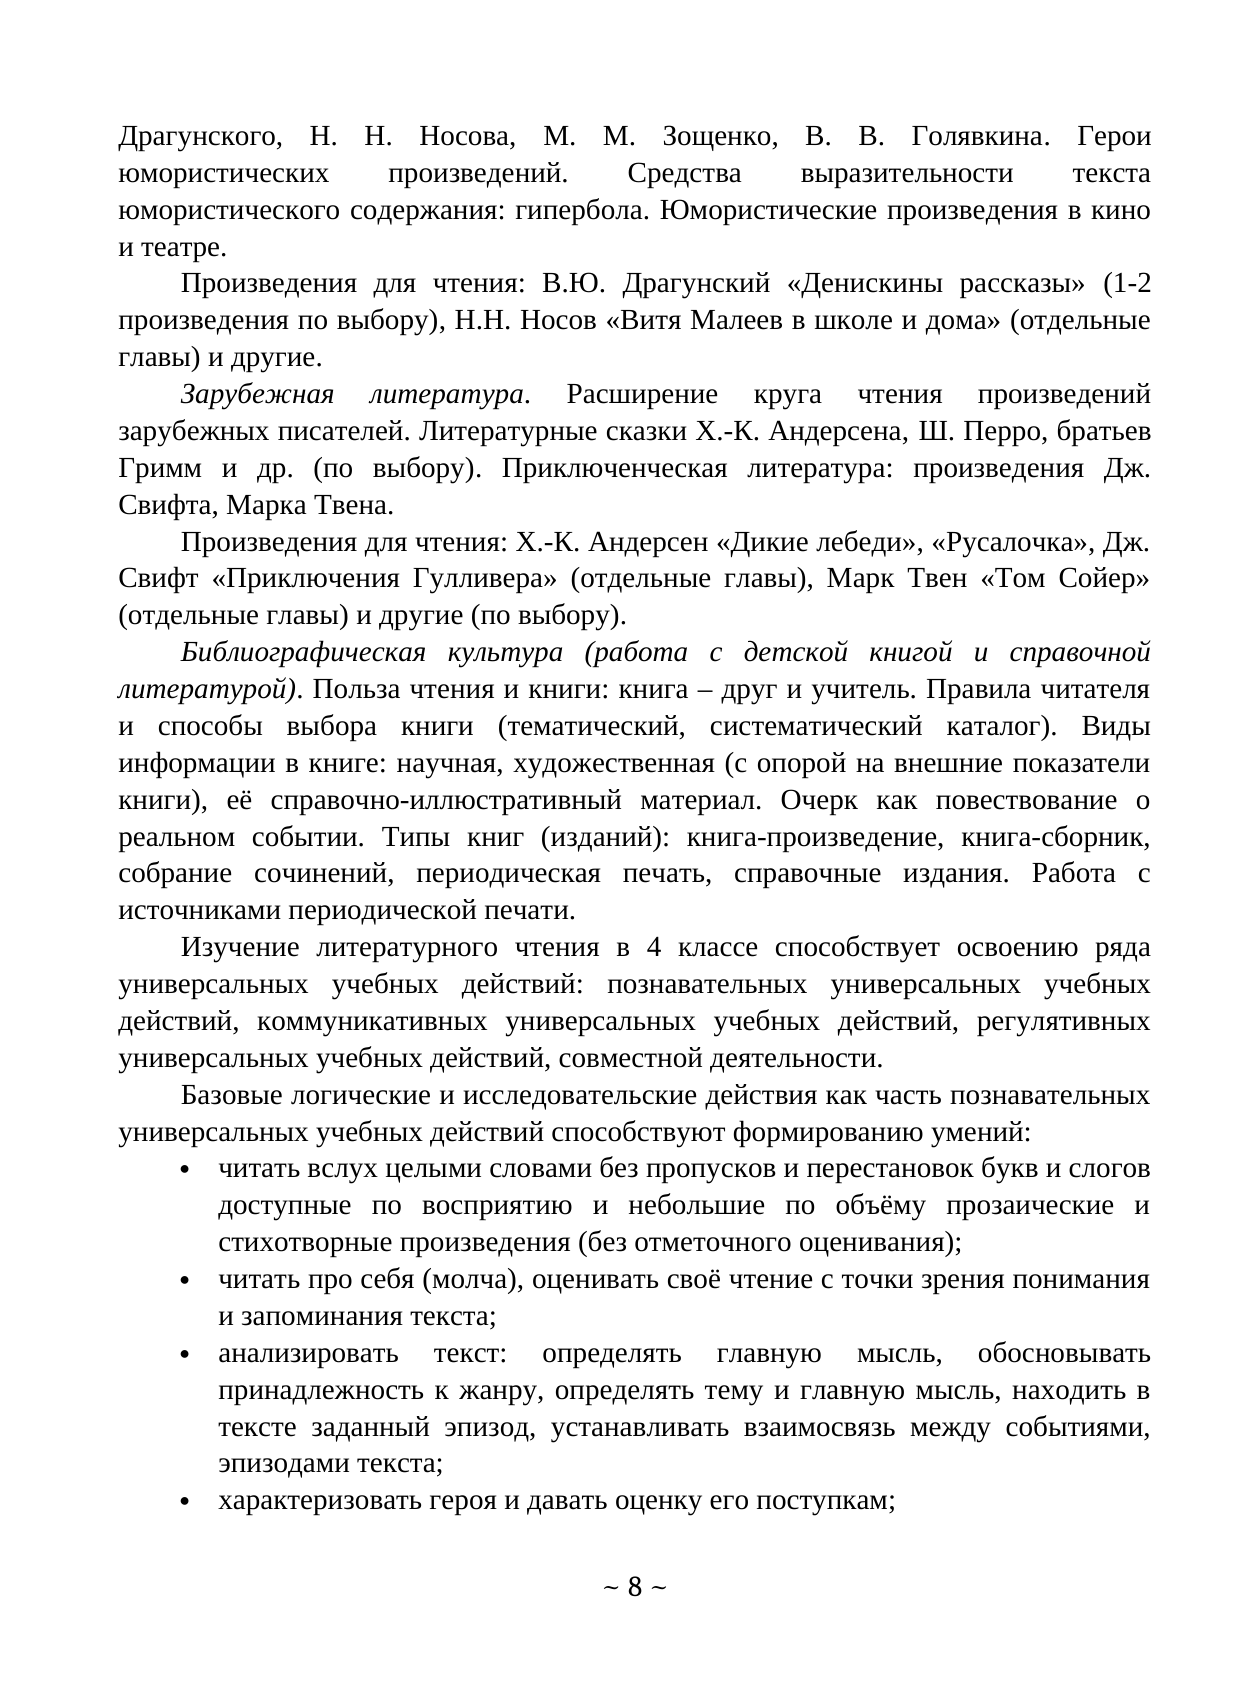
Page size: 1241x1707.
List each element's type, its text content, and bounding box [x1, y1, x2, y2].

text Произведения для чтения: В.Ю. Драгунский «Денискины рассказы» ‌(1-2 произведения по выбору)‌, Н.Н. Носов «Витя Малеев в школе и дома» (отдельные главы) ‌и другие‌. [118, 266, 1152, 373]
list читать про себя (молча), оценивать своё чтение с точки зрения понимания и запоминания текста; [181, 1261, 1152, 1332]
text Библиографическая культура (работа с детской книгой и справочной литературой). Польза чтения и книги: книга – друг и учитель. Правила читателя и способы выбора книги (тематический, систематический каталог). Виды информации в книге: научная, художественная (с опорой на внешние показатели книги), её справочно-иллюстративный материал. Очерк как повествование о реальном событии. Типы книг (изданий): книга-произведение, книга-сборник, собрание сочинений, периодическая печать, справочные издания. Работа с источниками периодической печати. [118, 634, 1152, 926]
list анализировать текст: определять главную мысль, обосновывать принадлежность к жанру, определять тему и главную мысль, находить в тексте заданный эпизод, устанавливать взаимосвязь между событиями, эпизодами текста; [181, 1335, 1152, 1479]
list характеризовать героя и давать оценку его поступкам; [181, 1482, 1152, 1516]
text Базовые логические и исследовательские действия как часть познавательных универсальных учебных действий способствуют формированию умений: [118, 1077, 1152, 1147]
text Изучение литературного чтения в 4 классе способствует освоению ряда универсальных учебных действий: познавательных универсальных учебных действий, коммуникативных универсальных учебных действий, регулятивных универсальных учебных действий, совместной деятельности. [118, 929, 1152, 1073]
list читать вслух целыми словами без пропусков и перестановок букв и слогов доступные по восприятию и небольшие по объёму прозаические и стихотворные произведения (без отметочного оценивания); [181, 1151, 1152, 1258]
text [118, 118, 1152, 262]
text Зарубежная литература. Расширение круга чтения произведений зарубежных писателей. Литературные сказки Х.-К. Андерсена, ‌Ш. Перро, братьев Гримм и др. (по выбору)‌. Приключенческая литература: произведения Дж. Свифта, Марка Твена. [118, 376, 1152, 520]
text Произведения для чтения: Х.-К. Андерсен «Дикие лебеди», «Русалочка», Дж. Свифт «Приключения Гулливера» (отдельные главы), Марк Твен «Том Сойер» (отдельные главы) ‌и другие (по выбору)‌. [118, 524, 1152, 631]
